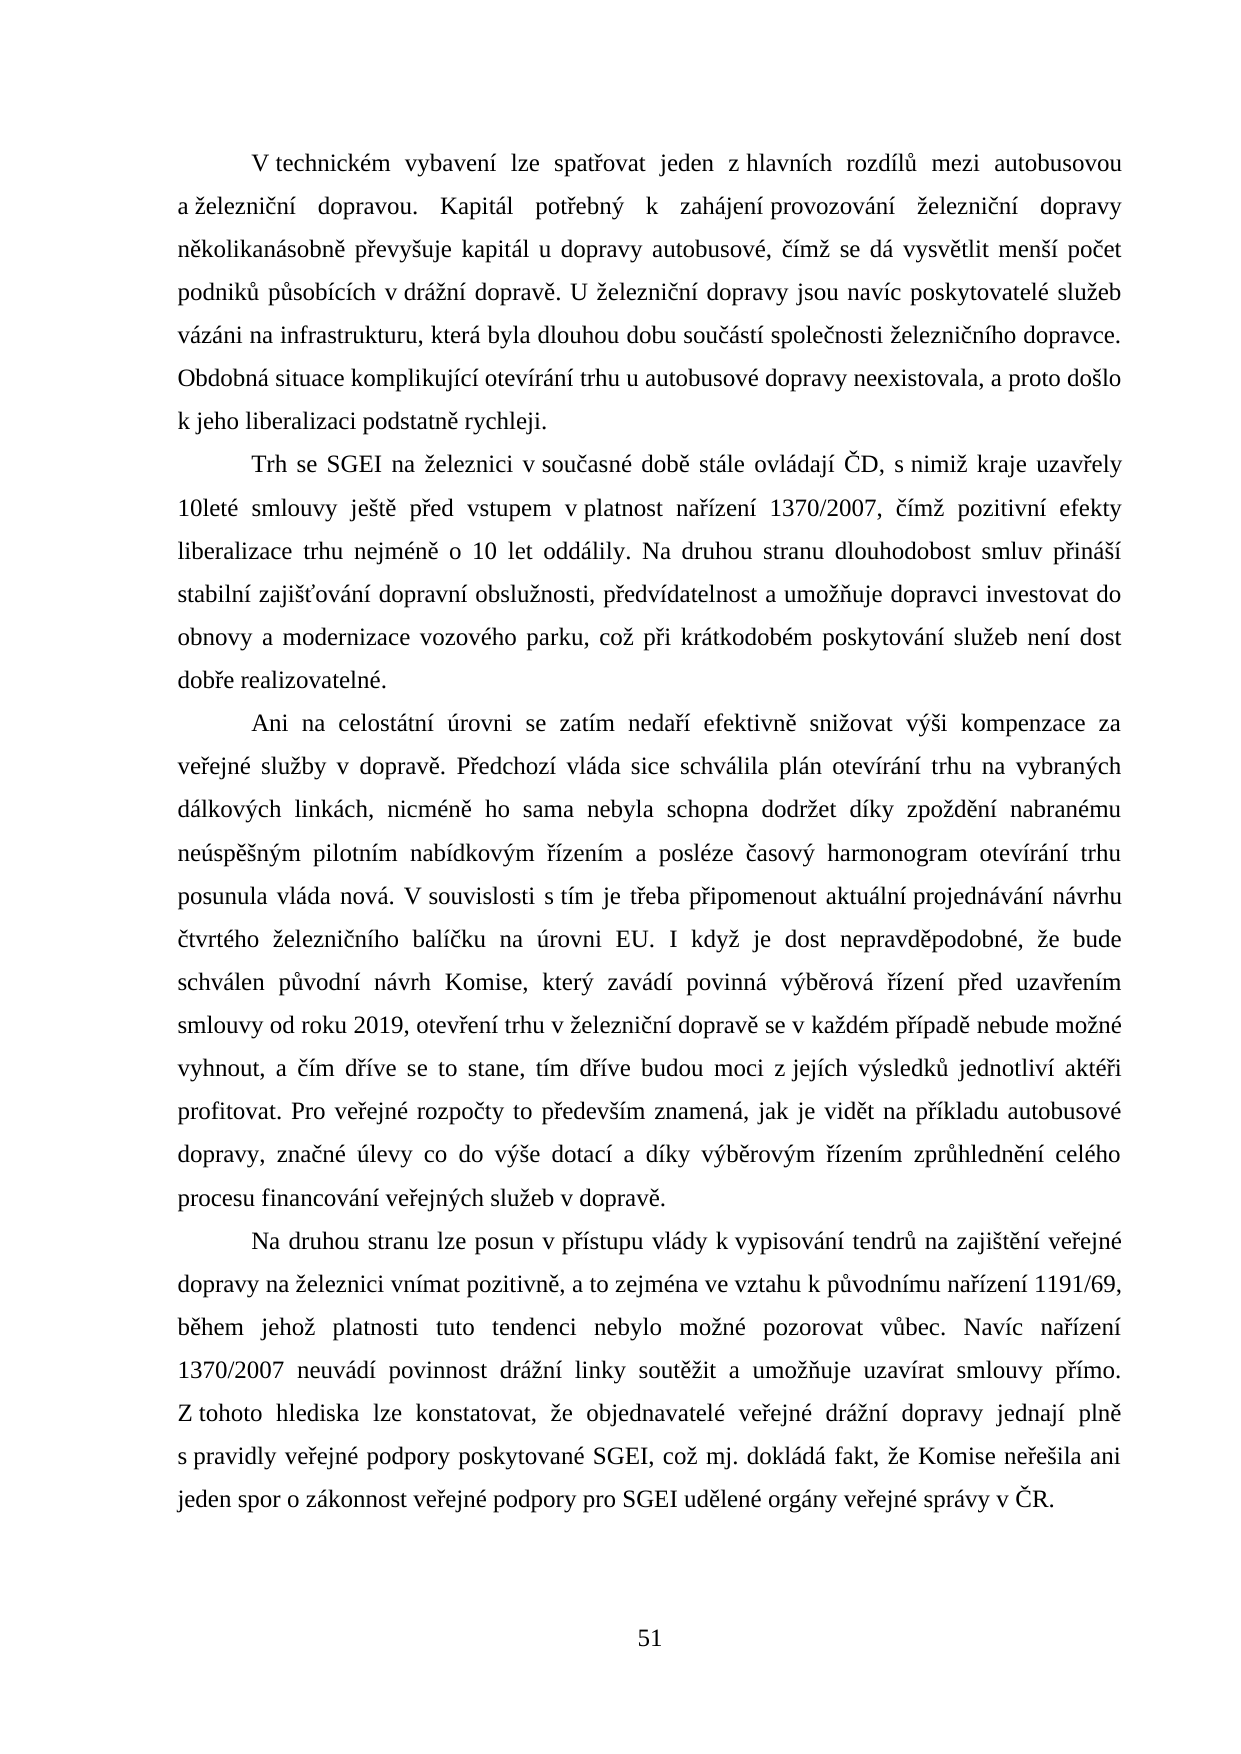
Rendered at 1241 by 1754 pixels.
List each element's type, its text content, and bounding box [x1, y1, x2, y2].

text Na druhou stranu lze posun v přístupu vlády k vypisování tendrů na zajištění veřejné dopravy na železnici vnímat pozitivně, a to zejména ve vztahu k původnímu nařízení 1191/69, během jehož platnosti tuto tendenci nebylo možné pozorovat vůbec. Navíc nařízení 1370/2007 neuvádí povinnost drážní linky soutěžit a umožňuje uzavírat smlouvy přímo. Z tohoto hlediska lze konstatovat, že objednavatelé veřejné drážní dopravy jednají plně s pravidly veřejné podpory poskytované SGEI, což mj. dokládá fakt, že Komise neřešila ani jeden spor o zákonnost veřejné podpory pro SGEI udělené orgány veřejné správy v ČR. [177, 1226, 1122, 1513]
text Trh se SGEI na železnici v současné době stále ovládají ČD, s nimiž kraje uzavřely 10leté smlouvy ještě před vstupem v platnost nařízení 1370/2007, čímž pozitivní efekty liberalizace trhu nejméně o 10 let oddálily. Na druhou stranu dlouhodobost smluv přináší stabilní zajišťování dopravní obslužnosti, předvídatelnost a umožňuje dopravci investovat do obnovy a modernizace vozového parku, což při krátkodobém poskytování služeb není dost dobře realizovatelné. [177, 449, 1122, 694]
text V technickém vybavení lze spatřovat jeden z hlavních rozdílů mezi autobusovou a železniční dopravou. Kapitál potřebný k zahájení provozování železniční dopravy několikanásobně převyšuje kapitál u dopravy autobusové, čímž se dá vysvětlit menší počet podniků působících v drážní dopravě. U železniční dopravy jsou navíc poskytovatelé služeb vázáni na infrastrukturu, která byla dlouhou dobu součástí společnosti železničního dopravce. Obdobná situace komplikující otevírání trhu u autobusové dopravy neexistovala, a proto došlo k jeho liberalizaci podstatně rychleji. [177, 148, 1122, 435]
text Ani na celostátní úrovni se zatím nedaří efektivně snižovat výši kompenzace za veřejné služby v dopravě. Předchozí vláda sice schválila plán otevírání trhu na vybraných dálkových linkách, nicméně ho sama nebyla schopna dodržet díky zpoždění nabranému neúspěšným pilotním nabídkovým řízením a posléze časový harmonogram otevírání trhu posunula vláda nová. V souvislosti s tím je třeba připomenout aktuální projednávání návrhu čtvrtého železničního balíčku na úrovni EU. I když je dost nepravděpodobné, že bude schválen původní návrh Komise, který zavádí povinná výběrová řízení před uzavřením smlouvy od roku 2019, otevření trhu v železniční dopravě se v každém případě nebude možné vyhnout, a čím dříve se to stane, tím dříve budou moci z jejích výsledků jednotliví aktéři profitovat. Pro veřejné rozpočty to především znamená, jak je vidět na příkladu autobusové dopravy, značné úlevy co do výše dotací a díky výběrovým řízením zprůhlednění celého procesu financování veřejných služeb v dopravě. [177, 708, 1122, 1211]
